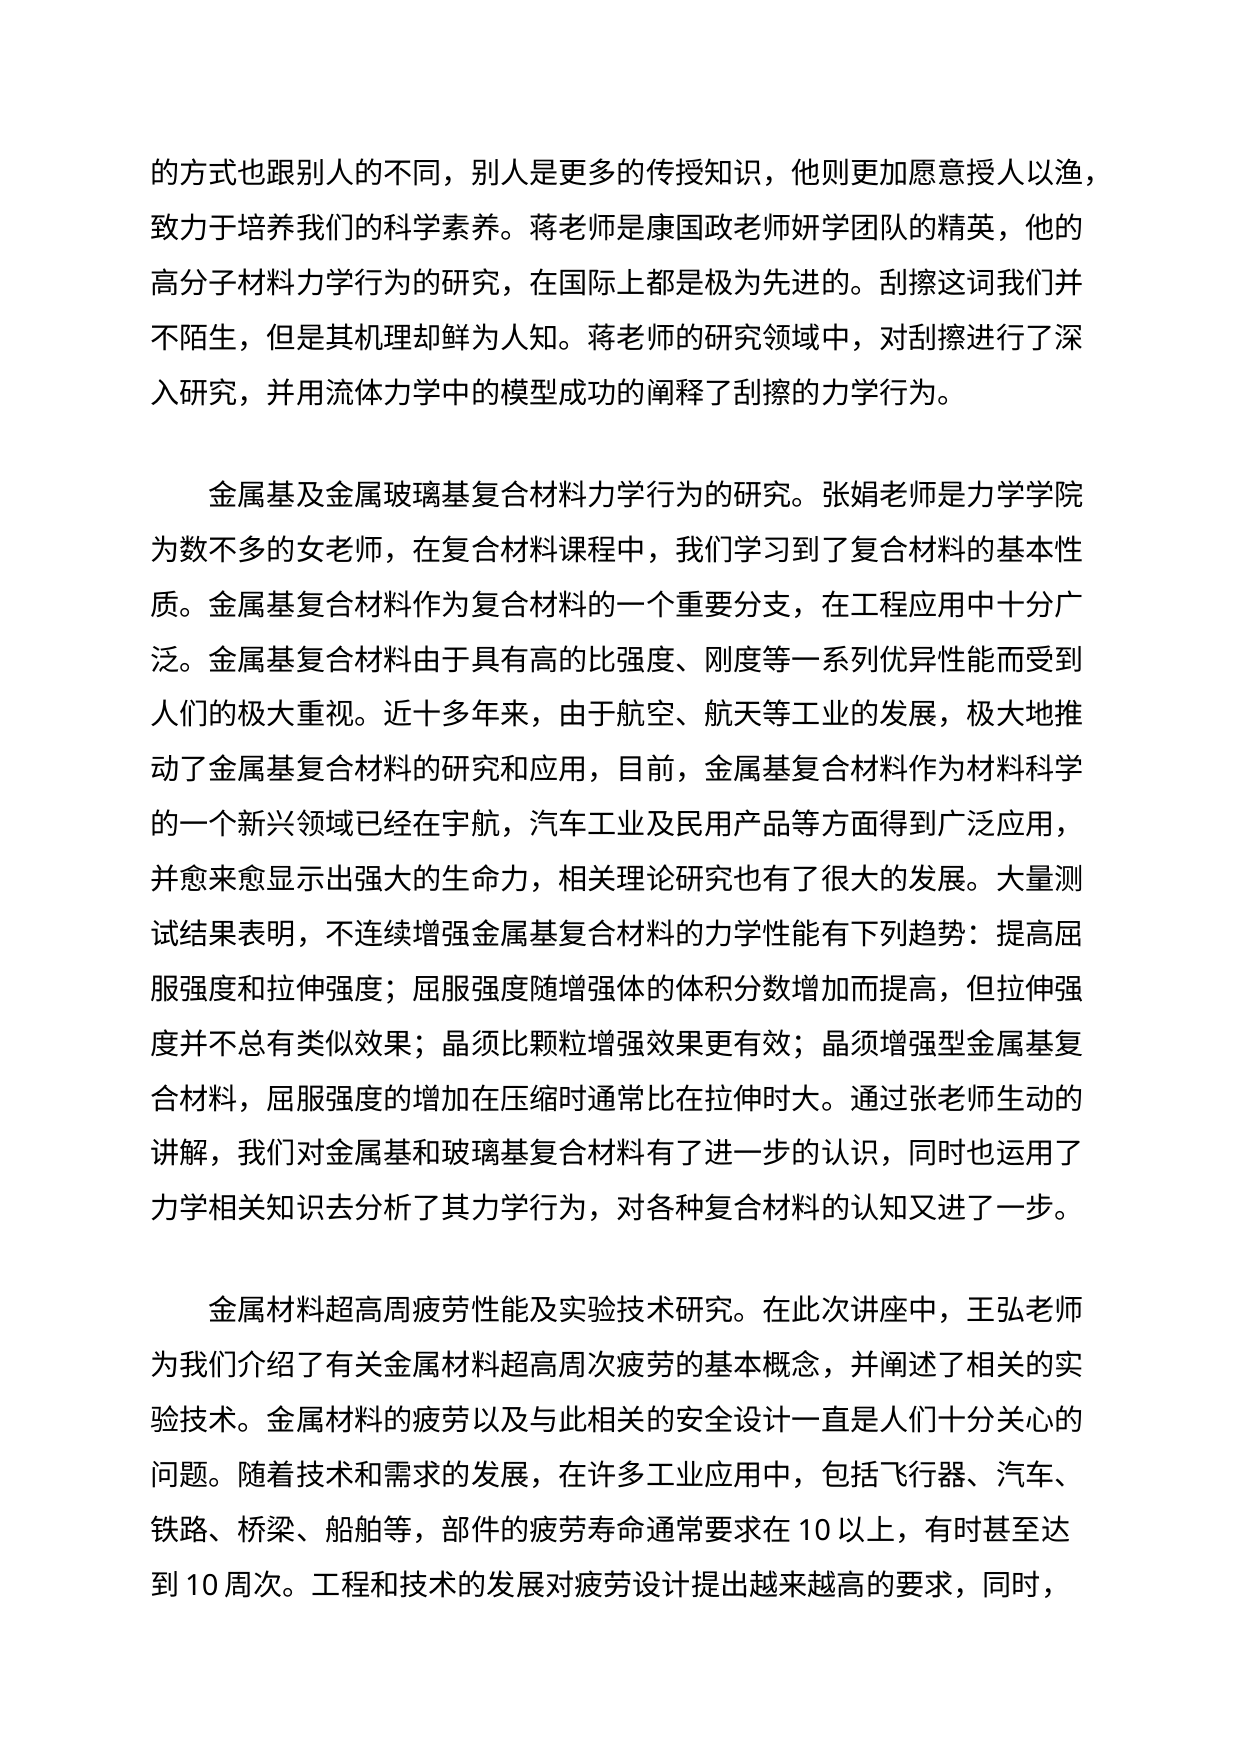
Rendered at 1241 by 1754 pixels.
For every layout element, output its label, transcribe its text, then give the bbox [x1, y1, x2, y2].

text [150, 1287, 1090, 1604]
text 金属基及金属玻璃基复合材料力学行为的研究。张娟老师是力学学院为数不多的女老师，在复合材料课程中，我们学习到了复合材料的基本性质。金属基复合材料作为复合材料的一个重要分支，在工程应用中十分广泛。金属基复合材料由于具有高的比强度、刚度等一系列优异性能而受到人们的极大重视。近十多年来，由于航空、航天等工业的发展，极大地推动了金属基复合材料的研究和应用，目前，金属基复合材料作为材料科学的一个新兴领域已经在宇航，汽车工业及民用产品等方面得到广泛应用，并愈来愈显示出强大的生命力，相关理论研究也有了很大的发展。大量测试结果表明，不连续增强金属基复合材料的力学性能有下列趋势：提高屈服强度和拉伸强度；屈服强度随增强体的体积分数增加而提高，但拉伸强度并不总有类似效果；晶须比颗粒增强效果更有效；晶须增强型金属基复合材料，屈服强度的增加在压缩时通常比在拉伸时大。通过张老师生动的讲解，我们对金属基和玻璃基复合材料有了进一步的认识，同时也运用了力学相关知识去分析了其力学行为，对各种复合材料的认知又进了一步。 [150, 471, 1090, 1227]
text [150, 150, 1090, 412]
